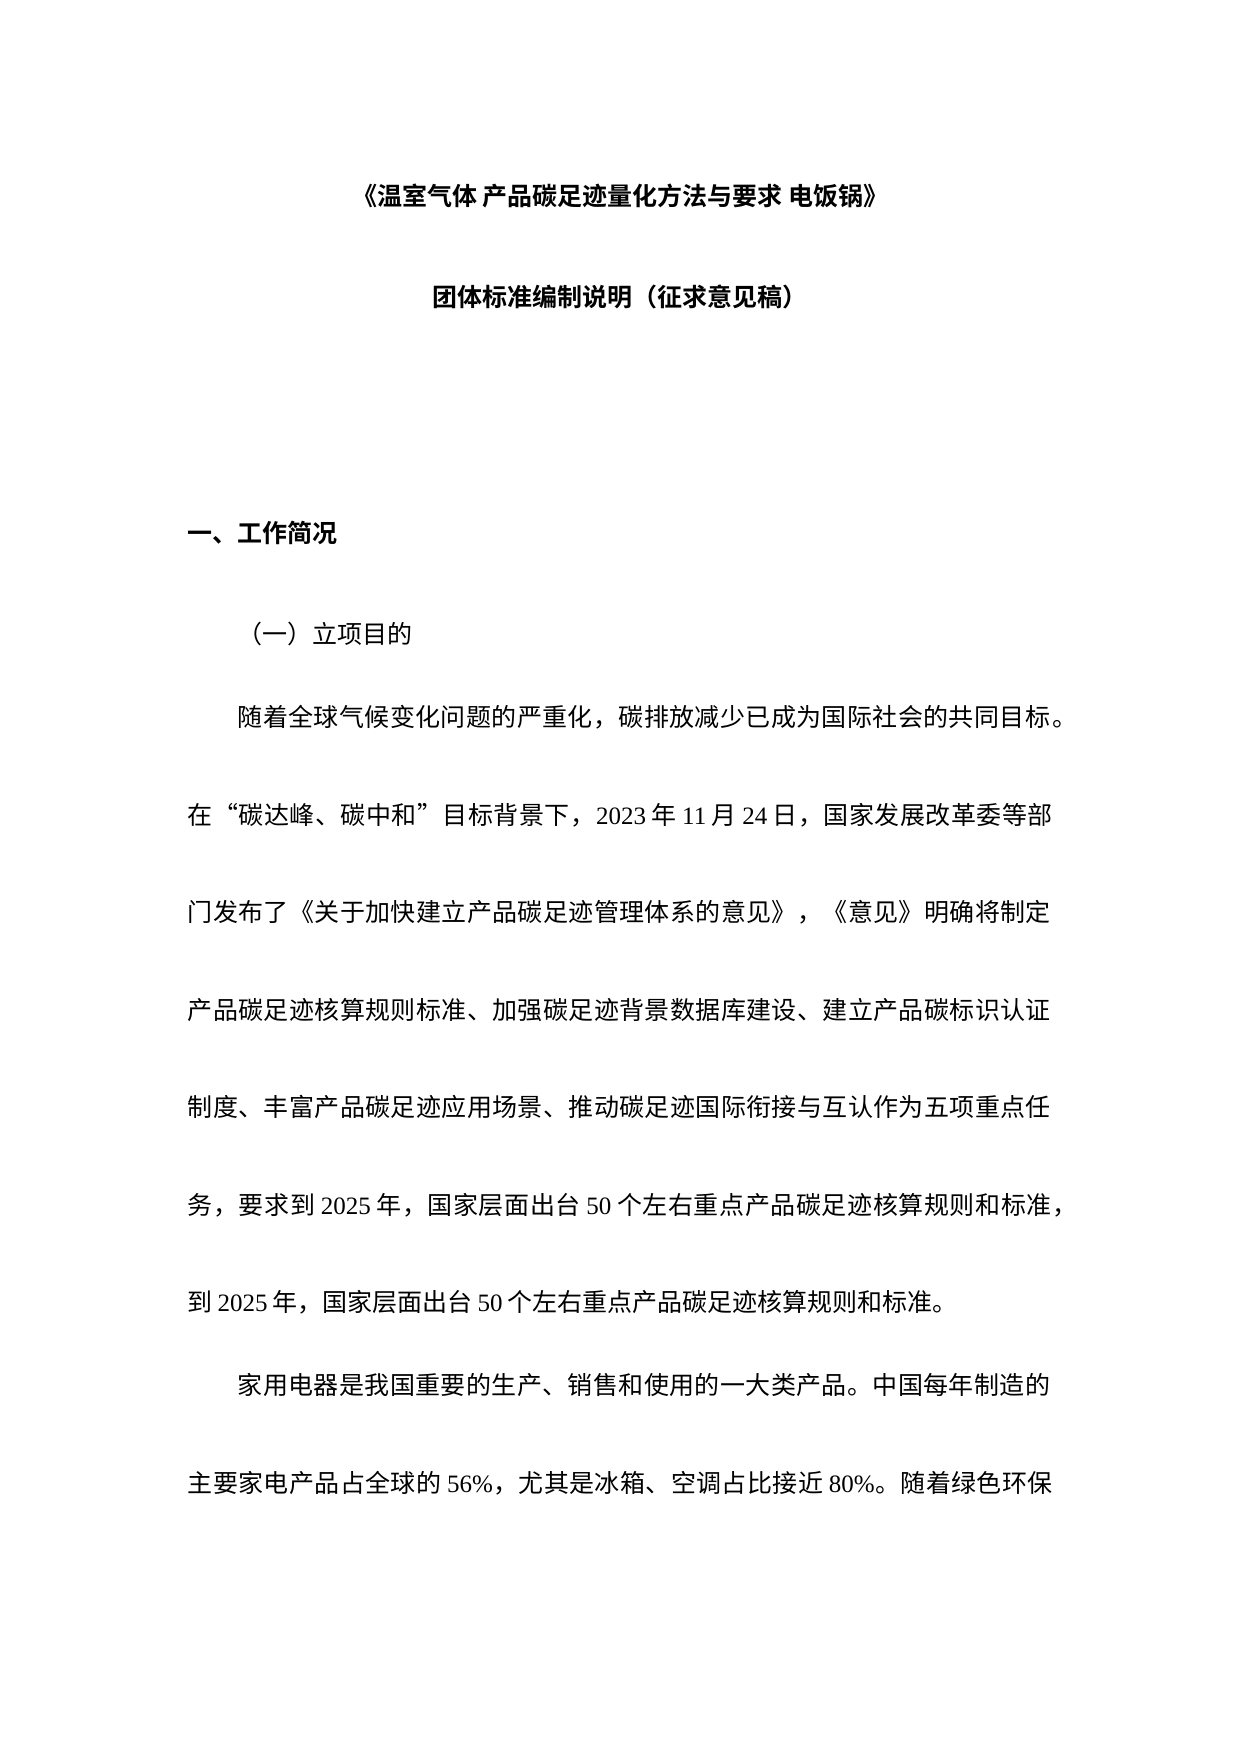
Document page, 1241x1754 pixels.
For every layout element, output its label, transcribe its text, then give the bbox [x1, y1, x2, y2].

text 随着全球气候变化问题的严重化，碳排放减少已成为国际社会的共同目标。在“碳达峰、碳中和”目标背景下，2023年11月24日，国家发展改革委等部门发布了《关于加快建立产品碳足迹管理体系的意见》，《意见》明确将制定产品碳足迹核算规则标准、加强碳足迹背景数据库建设、建立产品碳标识认证制度、丰富产品碳足迹应用场景、推动碳足迹国际衔接与互认作为五项重点任务，要求到2025年，国家层面出台50个左右重点产品碳足迹核算规则和标准，到2025年，国家层面出台50个左右重点产品碳足迹核算规则和标准。 [187, 683, 1053, 1333]
subtitle 《温室气体 产品碳足迹量化方法与要求 电饭锅》 [187, 162, 1053, 227]
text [187, 1351, 1053, 1514]
text 一、工作简况 [187, 499, 1053, 564]
text （一）立项目的 [187, 600, 1053, 665]
subtitle 团体标准编制说明（征求意见稿） [187, 263, 1053, 458]
